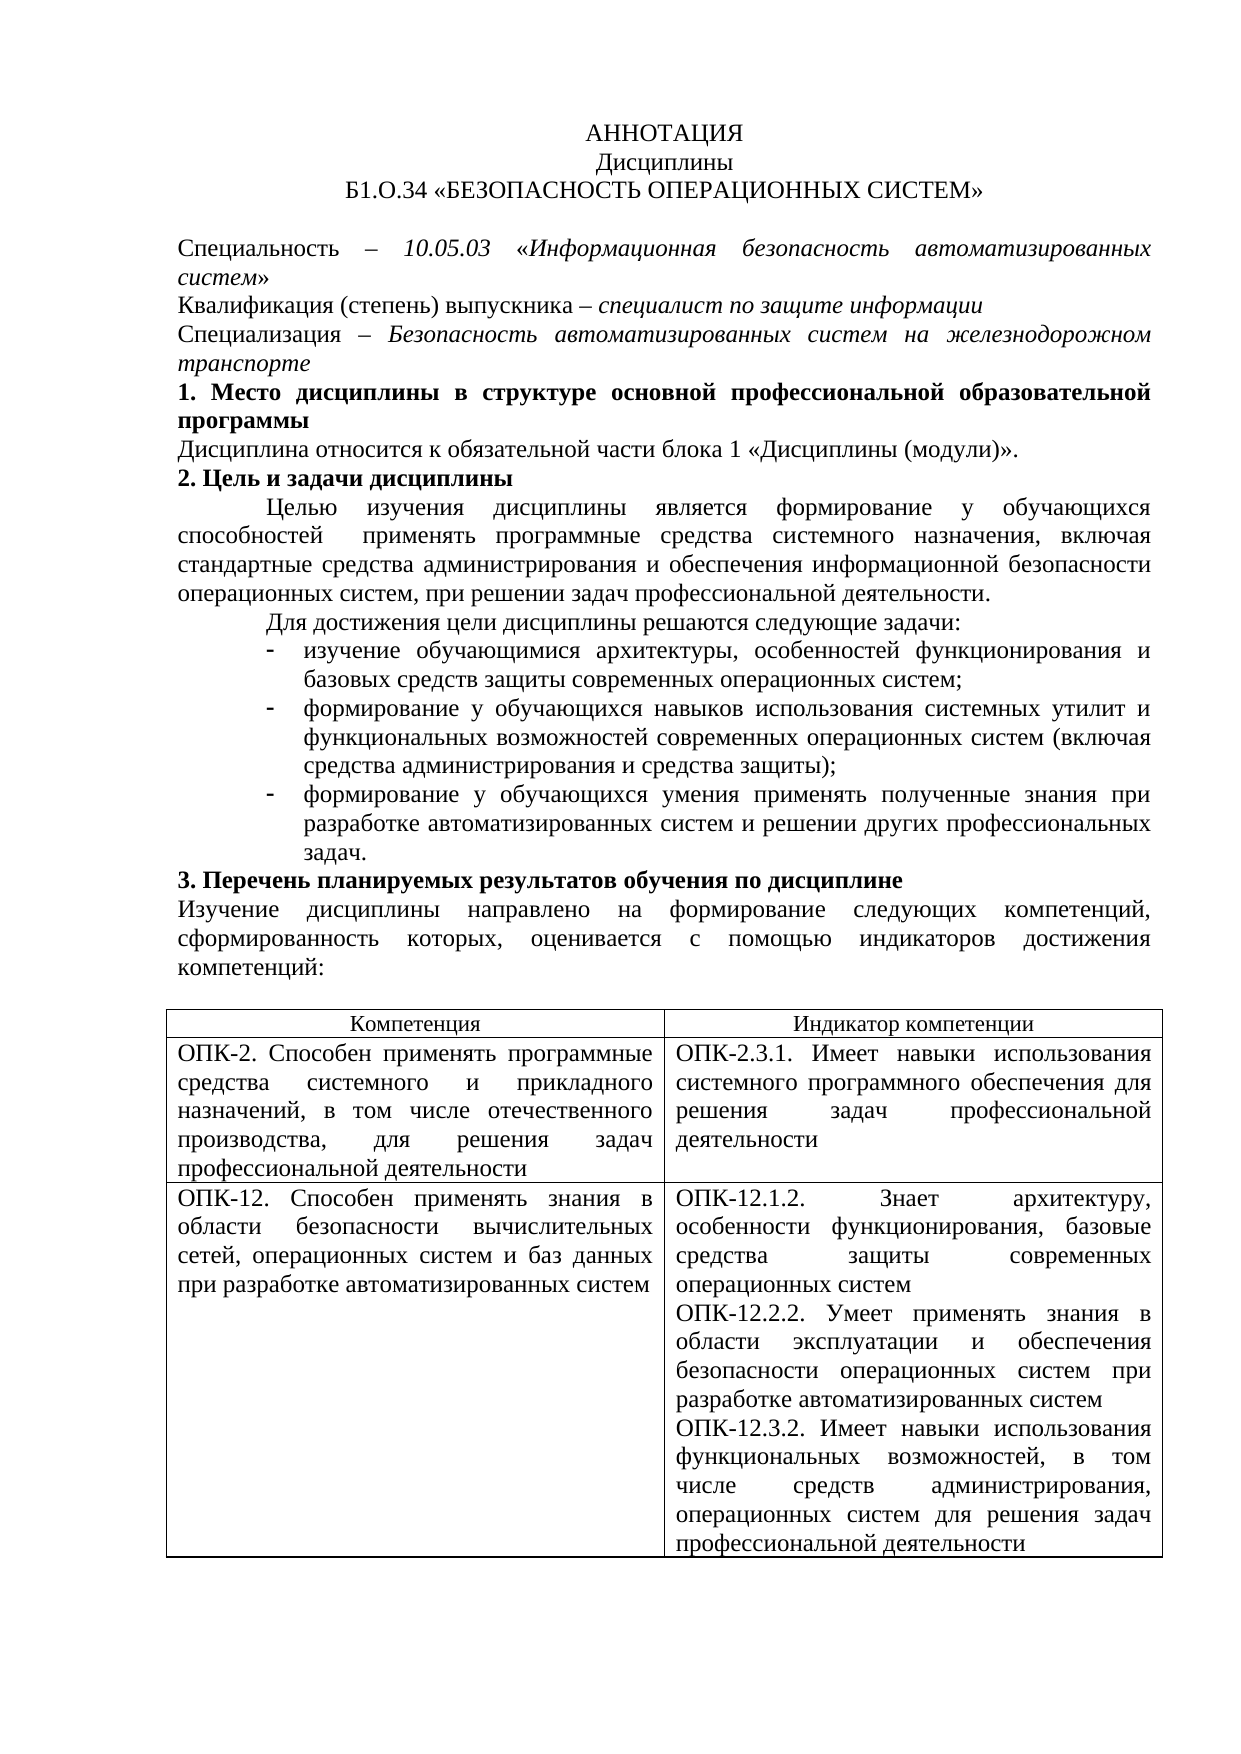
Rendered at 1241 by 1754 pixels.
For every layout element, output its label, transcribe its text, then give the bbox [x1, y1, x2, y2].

text Специализация – Безопасность автоматизированных систем на железнодорожном транспорте [177, 319, 1152, 377]
table_cell ОПК-2. Способен применять программные средства системного и прикладного назначений, в том числе отечественного производства, для решения задач профессиональной деятельности [167, 1038, 664, 1182]
list формирование у обучающихся умения применять полученные знания при разработке автоматизированных систем и решении других профессиональных задач. [266, 779, 1152, 866]
text Дисциплина относится к обязательной части блока 1 «Дисциплины (модули)». [177, 434, 1152, 463]
text 2. Цель и задачи дисциплины [177, 463, 1152, 492]
table_cell ОПК-12. Способен применять знания в области безопасности вычислительных сетей, операционных систем и баз данных при разработке автоматизированных систем [167, 1183, 664, 1556]
text Специальность – 10.05.03 «Информационная безопасность автоматизированных систем» [177, 233, 1152, 291]
text 1. Место дисциплины в структуре основной профессиональной образовательной программы [177, 377, 1152, 434]
table_header Индикатор компетенции [665, 1010, 1162, 1037]
table_header Компетенция [167, 1010, 664, 1037]
text Целью изучения дисциплины является формирование у обучающихся способностей применять программные средства системного назначения, включая стандартные средства администрирования и обеспечения информационной безопасности операционных систем, при решении задач профессиональной деятельности. [177, 492, 1152, 607]
list формирование у обучающихся навыков использования системных утилит и функциональных возможностей современных операционных систем (включая средства администрирования и средства защиты); [266, 693, 1152, 779]
text Квалификация (степень) выпускника – специалист по защите информации [177, 291, 1152, 319]
table_cell ОПК-2.3.1. Имеет навыки использования системного программного обеспечения для решения задач профессиональной деятельности [665, 1038, 1162, 1182]
text Б1.О.34 «БЕЗОПАСНОСТЬ ОПЕРАЦИОННЫХ СИСТЕМ» [177, 176, 1152, 204]
text Дисциплины [177, 147, 1152, 176]
text АННОТАЦИЯ [177, 118, 1152, 147]
table_cell ОПК-12.1.2. Знает архитектуру, особенности функционирования, базовые средства защиты современных операционных систем ОПК-12.2.2. Умеет применять знания в области эксплуатации и обеспечения безопасности операционных систем при разработке автоматизированных систем ОПК-12.3.2. Имеет навыки использования функциональных возможностей, в том числе средств администрирования, операционных систем для решения задач профессиональной деятельности [665, 1183, 1162, 1556]
text Изучение дисциплины направлено на формирование следующих компетенций, сформированность которых, оценивается с помощью индикаторов достижения компетенций: [177, 894, 1152, 981]
text 3. Перечень планируемых результатов обучения по дисциплине [177, 866, 1152, 894]
text Для достижения цели дисциплины решаются следующие задачи: [177, 607, 1152, 636]
list изучение обучающимися архитектуры, особенностей функционирования и базовых средств защиты современных операционных систем; [266, 636, 1152, 693]
